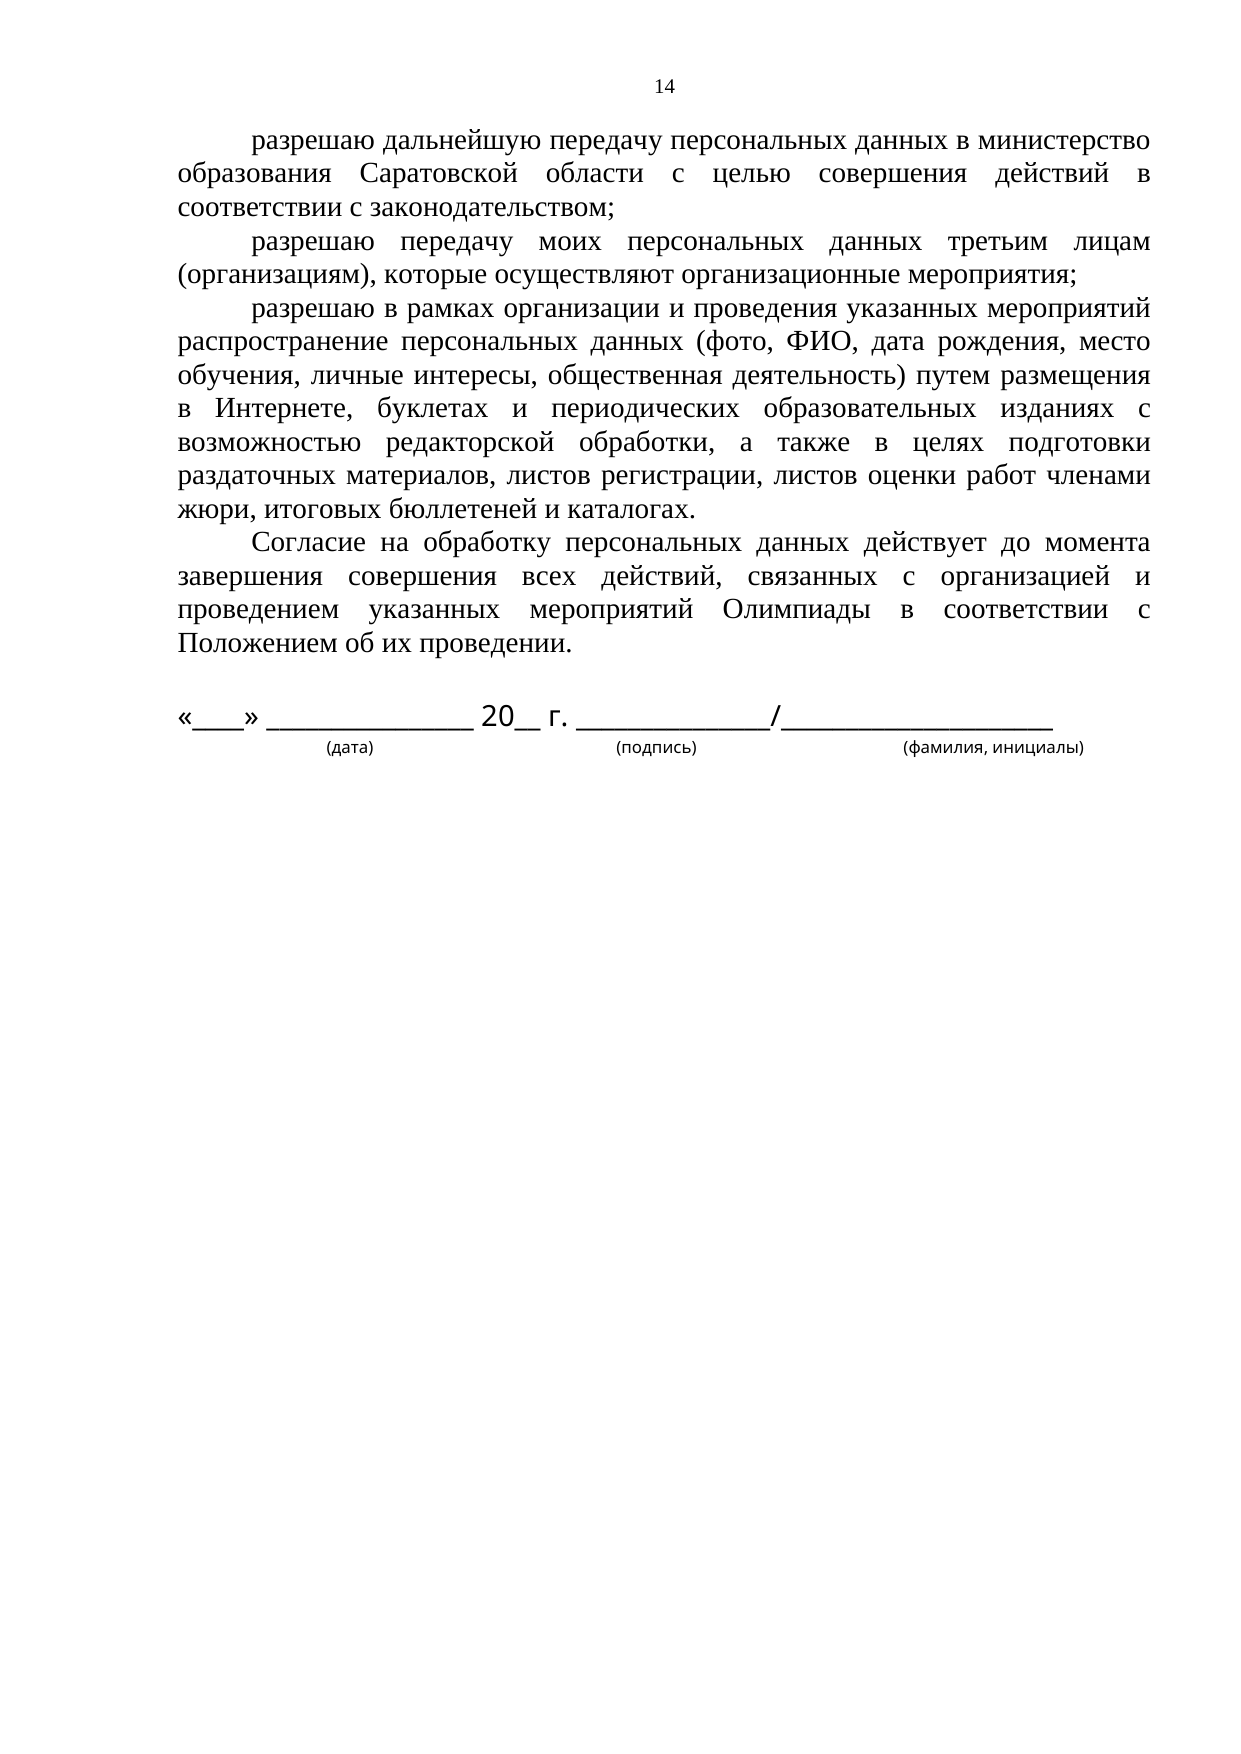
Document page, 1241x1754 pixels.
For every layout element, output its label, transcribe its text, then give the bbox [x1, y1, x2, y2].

text «____» ________________ 20__ г. _______________/_____________________ [177, 696, 1152, 735]
text Согласие на обработку персональных данных действует до момента завершения совершения всех действий, связанных с организацией и проведением указанных мероприятий Олимпиады в соответствии с Положением об их проведении. [177, 524, 1152, 659]
text (дата) (подпись) (фамилия, инициалы) [177, 735, 1152, 775]
text разрешаю передачу моих персональных данных третьим лицам (организациям), которые осуществляют организационные мероприятия; [177, 223, 1152, 290]
text разрешаю в рамках организации и проведения указанных мероприятий распространение персональных данных (фото, ФИО, дата рождения, место обучения, личные интересы, общественная деятельность) путем размещения в Интернете, буклетах и периодических образовательных изданиях с возможностью редакторской обработки, а также в целях подготовки раздаточных материалов, листов регистрации, листов оценки работ членами жюри, итоговых бюллетеней и каталогах. [177, 290, 1152, 524]
text разрешаю дальнейшую передачу персональных данных в министерство образования Саратовской области с целью совершения действий в соответствии с законодательством; [177, 122, 1152, 223]
